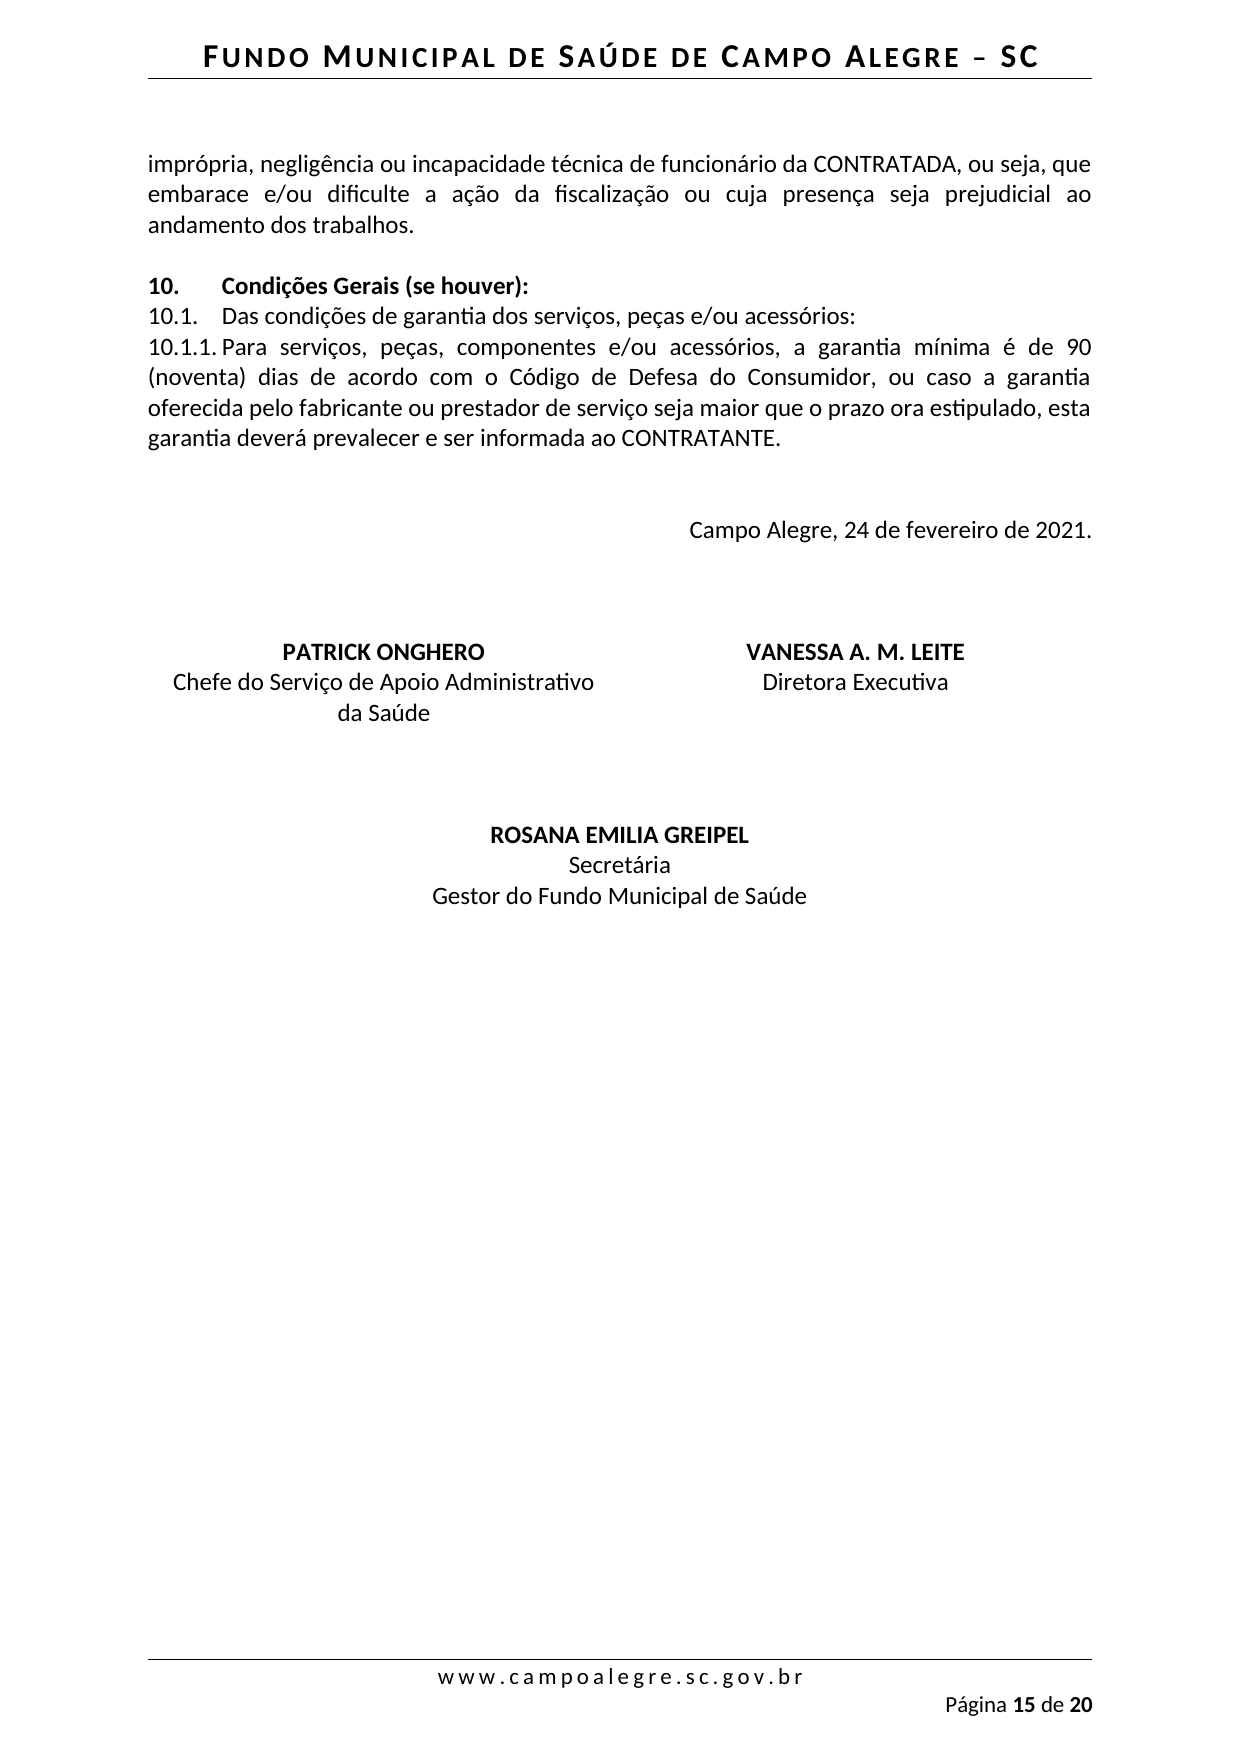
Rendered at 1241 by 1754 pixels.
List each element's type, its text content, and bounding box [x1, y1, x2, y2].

list Para serviços, peças, componentes e/ou acessórios, a garantia mínima é de 90 (noventa) dias de acordo com o Código de Defesa do Consumidor, ou caso a garantia oferecida pelo fabricante ou prestador de serviço seja maior que o prazo ora estipulado, esta garantia deverá prevalecer e ser informada ao CONTRATANTE. [148, 331, 1092, 453]
list Das condições de garantia dos serviços, peças e/ou acessórios: [148, 300, 1092, 331]
list Condições Gerais (se houver): [148, 270, 1092, 300]
table_header VANESSA A. M. LEITE Diretora Executiva [620, 636, 1092, 789]
table_cell ROSANA EMILIA GREIPEL Secretária Gestor do Fundo Municipal de Saúde [148, 789, 1092, 911]
text Campo Alegre, 24 de fevereiro de 2021. [148, 514, 1092, 544]
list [148, 148, 1092, 239]
table_header PATRICK ONGHERO Chefe do Serviço de Apoio Administrativo da Saúde [148, 636, 619, 789]
